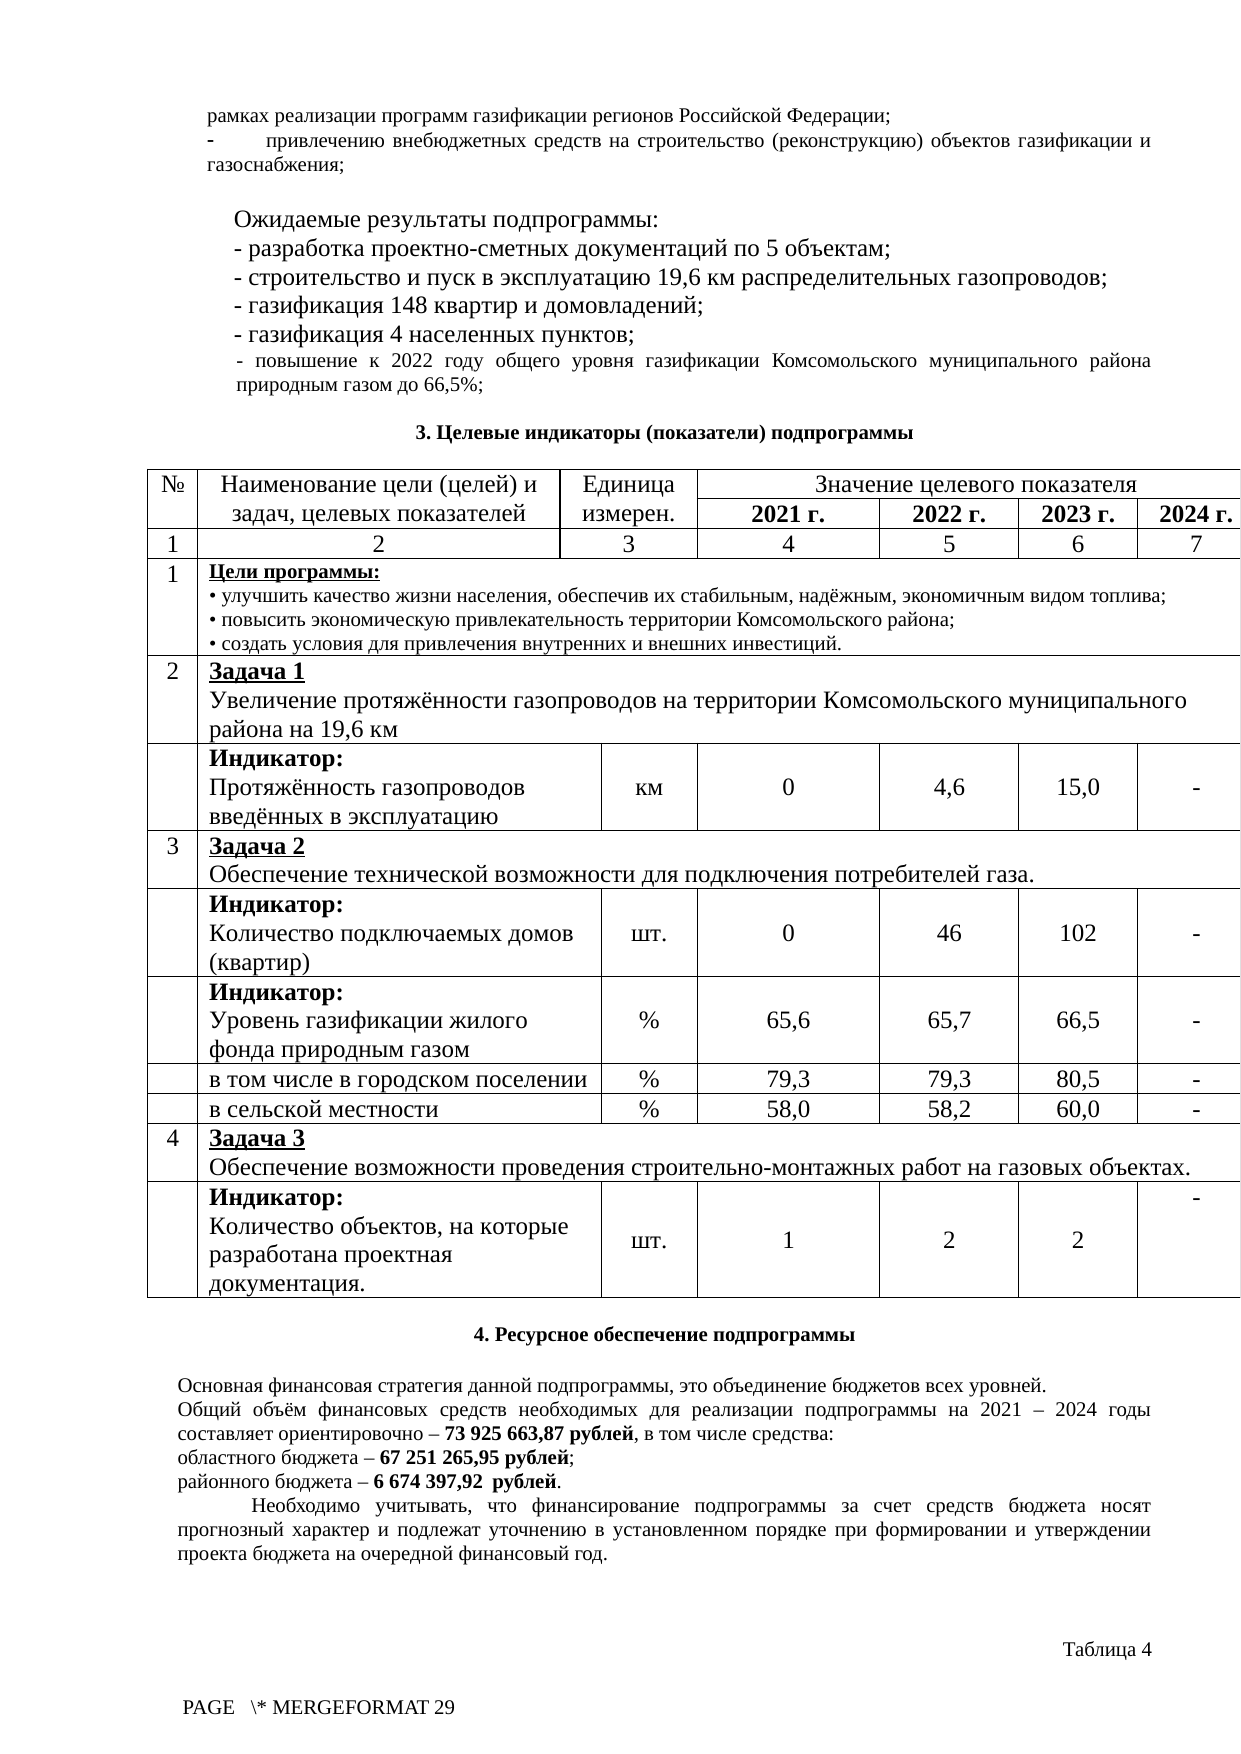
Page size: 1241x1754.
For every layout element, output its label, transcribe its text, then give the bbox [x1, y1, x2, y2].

table_cell шт. [602, 889, 697, 976]
table_cell 2023 г. [1019, 499, 1137, 528]
table_cell 4 [698, 529, 879, 558]
list привлечению внебюджетных средств на строительство (реконструкцию) объектов газификации и газоснабжения; [207, 127, 1152, 176]
table_cell км [602, 744, 697, 830]
table_cell 65,6 [698, 977, 879, 1063]
text - разработка проектно-сметных документаций по 5 объектам; [177, 233, 1152, 262]
table_cell 3 [561, 529, 697, 558]
table_cell 3 [148, 831, 197, 888]
table_cell [148, 1094, 197, 1122]
table_cell Индикатор: Количество подключаемых домов (квартир) [198, 889, 601, 976]
table_cell 1 [148, 529, 197, 558]
table_cell 2 [148, 656, 197, 742]
table_header Значение целевого показателя [698, 470, 1240, 498]
text - газификация 4 населенных пунктов; [177, 319, 1152, 348]
text Необходимо учитывать, что финансирование подпрограммы за счет средств бюджета носят прогнозный характер и подлежат уточнению в установленном порядке при формировании и утверждении проекта бюджета на очередной финансовый год. [177, 1493, 1152, 1565]
table_cell 58,2 [880, 1094, 1018, 1122]
table_cell - [1138, 744, 1240, 830]
text Таблица 4 [177, 1637, 1152, 1661]
text 3. Целевые индикаторы (показатели) подпрограммы [177, 420, 1152, 444]
table_cell [148, 1064, 197, 1093]
table_cell Задача 1 Увеличение протяжённости газопроводов на территории Комсомольского муниципального района на 19,6 км [198, 656, 1240, 742]
table_cell 1 [698, 1182, 879, 1297]
table_cell 4 [148, 1124, 197, 1181]
table_cell 2024 г. [1138, 499, 1240, 528]
text - повышение к 2022 году общего уровня газификации Комсомольского муниципального района природным газом до 66,5%; [236, 348, 1152, 396]
table_cell Задача 3 Обеспечение возможности проведения строительно-монтажных работ на газовых объектах. [198, 1124, 1240, 1181]
table_cell 2 [198, 529, 559, 558]
table_cell 46 [880, 889, 1018, 976]
table_cell [148, 744, 197, 830]
table_cell 2 [1019, 1182, 1137, 1297]
table_cell 2021 г. [698, 499, 879, 528]
text Основная финансовая стратегия данной подпрограммы, это объединение бюджетов всех уровней. [177, 1372, 1152, 1397]
table_cell 4,6 [880, 744, 1018, 830]
text - газификация 148 квартир и домовладений; [177, 291, 1152, 319]
table_cell Цели программы: • улучшить качество жизни населения, обеспечив их стабильным, надёжным, экономичным видом топлива; • повысить экономическую привлекательность территории Комсомольского района; • создать условия для привлечения внутренних и внешних инвестиций. [198, 559, 1240, 655]
table_cell Индикатор: Протяжённость газопроводов введённых в эксплуатацию [198, 744, 601, 830]
table_cell 80,5 [1019, 1064, 1137, 1093]
table_cell шт. [602, 1182, 697, 1297]
table_cell 79,3 [698, 1064, 879, 1093]
table_cell 79,3 [880, 1064, 1018, 1093]
table_cell % [602, 977, 697, 1063]
text Общий объём финансовых средств необходимых для реализации подпрограммы на 2021 – 2024 годы составляет ориентировочно – 73 925 663,87 рублей, в том числе средства: [177, 1397, 1152, 1445]
table_cell [148, 889, 197, 976]
table_cell 5 [880, 529, 1018, 558]
table_header Единица измерен. [561, 470, 697, 528]
table_cell 15,0 [1019, 744, 1137, 830]
table_cell 0 [698, 889, 879, 976]
text 4. Ресурсное обеспечение подпрограммы [177, 1322, 1152, 1346]
table_cell [148, 1182, 197, 1297]
text Ожидаемые результаты подпрограммы: [177, 204, 1152, 233]
table_cell [148, 977, 197, 1063]
table_cell 2022 г. [880, 499, 1018, 528]
table_cell Индикатор: Уровень газификации жилого фонда природным газом [198, 977, 601, 1063]
table_cell - [1138, 1182, 1240, 1297]
table_cell 0 [698, 744, 879, 830]
table_cell 1 [148, 559, 197, 655]
text районного бюджета – 6 674 397,92 рублей. [177, 1469, 1152, 1493]
text областного бюджета – 67 251 265,95 рублей; [177, 1445, 1152, 1469]
table_cell 2 [880, 1182, 1018, 1297]
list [207, 103, 1152, 127]
table_cell % [602, 1064, 697, 1093]
table_cell - [1138, 889, 1240, 976]
table_cell 66,5 [1019, 977, 1137, 1063]
table_cell 6 [1019, 529, 1137, 558]
table_cell 7 [1138, 529, 1240, 558]
table_cell Индикатор: Количество объектов, на которые разработана проектная документация. [198, 1182, 601, 1297]
table_cell - [1138, 1064, 1240, 1093]
table_cell 102 [1019, 889, 1137, 976]
table_header Наименование цели (целей) и задач, целевых показателей [198, 470, 559, 528]
table_header № [148, 470, 197, 528]
table_cell - [1138, 1094, 1240, 1122]
table_cell 60,0 [1019, 1094, 1137, 1122]
table_cell % [602, 1094, 697, 1122]
table_cell 65,7 [880, 977, 1018, 1063]
table_cell Задача 2 Обеспечение технической возможности для подключения потребителей газа. [198, 831, 1240, 888]
table_cell в том числе в городском поселении [198, 1064, 601, 1093]
table_cell - [1138, 977, 1240, 1063]
table_cell в сельской местности [198, 1094, 601, 1122]
text - строительство и пуск в эксплуатацию 19,6 км распределительных газопроводов; [177, 262, 1152, 291]
table_cell 58,0 [698, 1094, 879, 1122]
